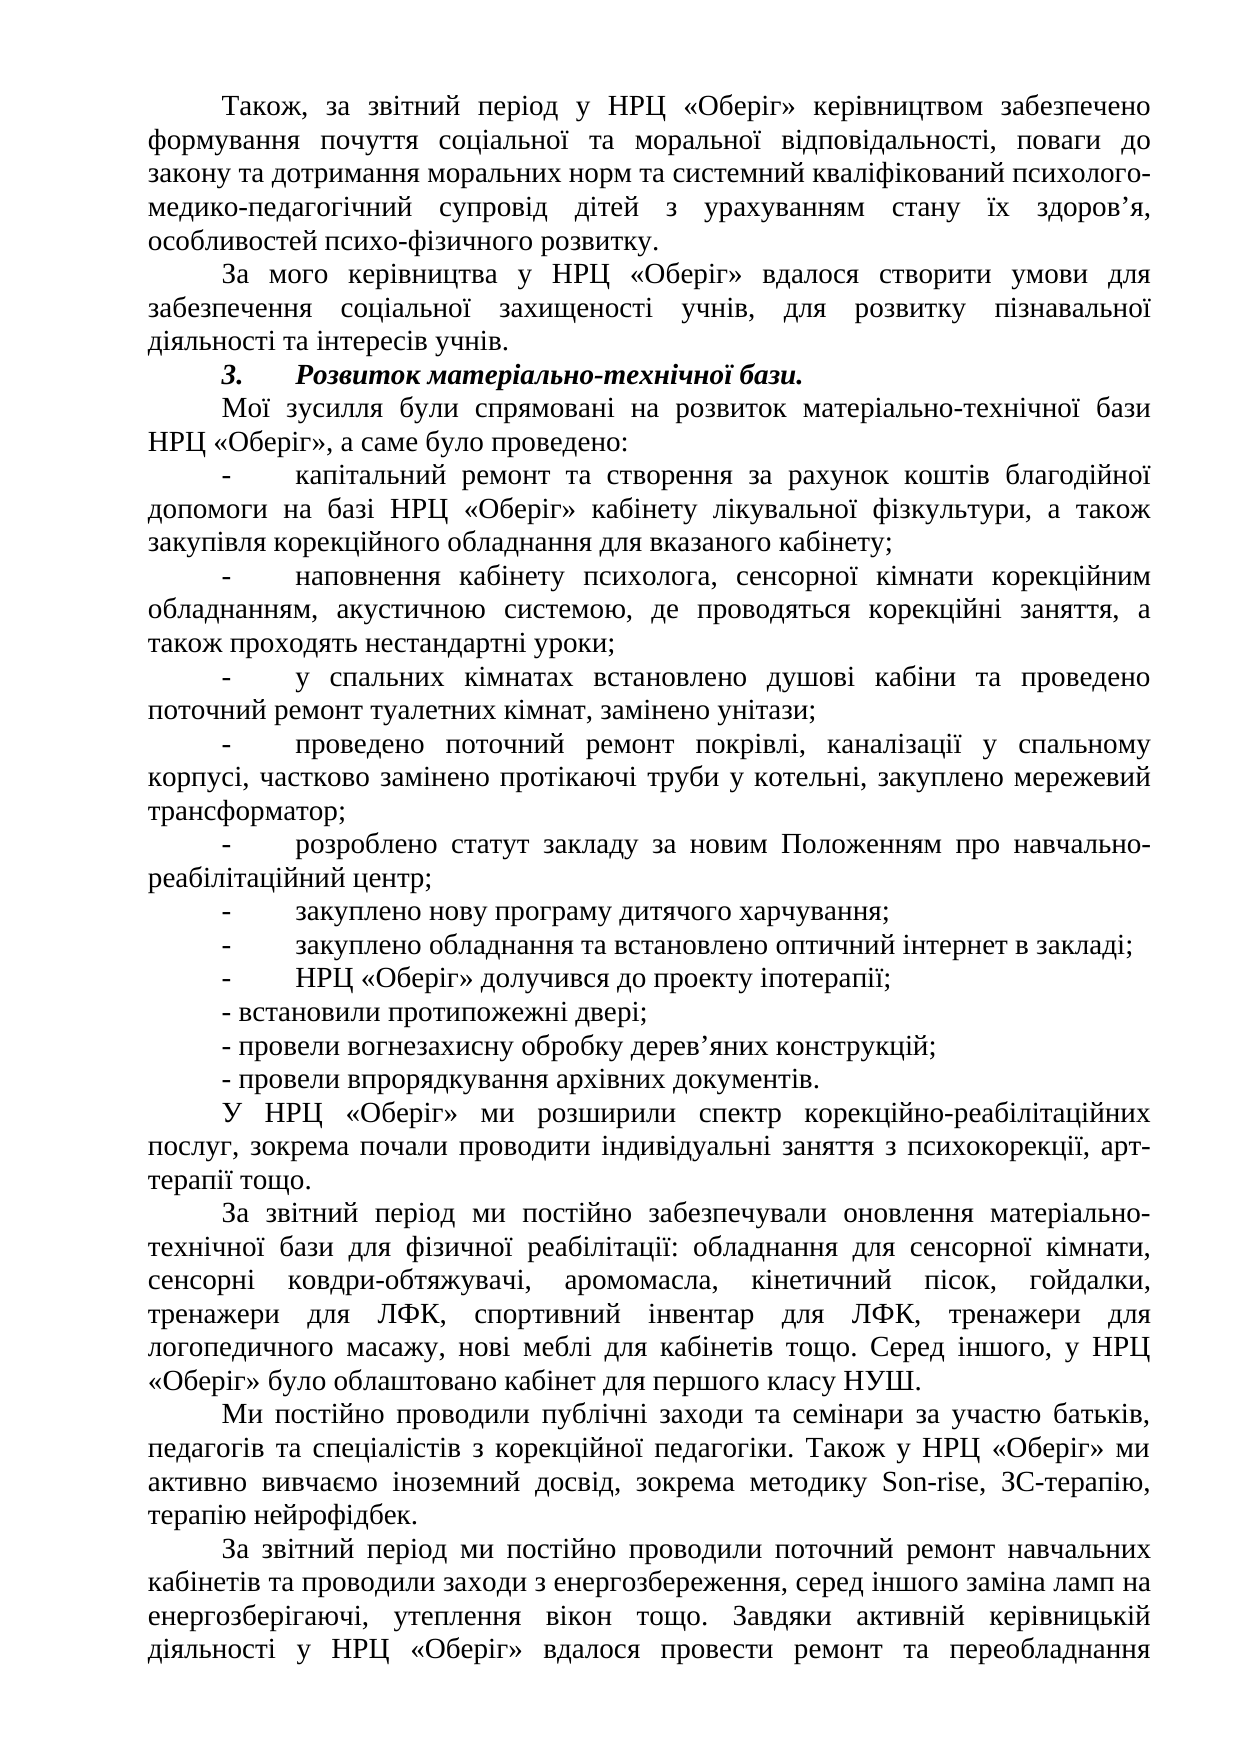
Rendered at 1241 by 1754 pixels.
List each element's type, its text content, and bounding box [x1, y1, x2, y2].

text - проведено поточний ремонт покрівлі, каналізації у спальному корпусі, частково замінено протікаючі труби у котельні, закуплено мережевий трансформатор; [148, 726, 1152, 826]
text - закуплено обладнання та встановлено оптичний інтернет в закладі; [148, 927, 1152, 961]
text - у спальних кімнатах встановлено душові кабіни та проведено поточний ремонт туалетних кімнат, замінено унітази; [148, 659, 1152, 726]
text - капітальний ремонт та створення за рахунок коштів благодійної допомоги на базі НРЦ «Оберіг» кабінету лікувальної фізкультури, а також закупівля корекційного обладнання для вказаного кабінету; [148, 457, 1152, 558]
text - закуплено нову програму дитячого харчування; [148, 893, 1152, 927]
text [148, 1531, 1152, 1665]
list Розвиток матеріально-технічної бази. [148, 357, 1152, 390]
text Ми постійно проводили публічні заходи та семінари за участю батьків, педагогів та спеціалістів з корекційної педагогіки. Також у НРЦ «Оберіг» ми активно вивчаємо іноземний досвід, зокрема методику Son-rise, ЗС-терапію, терапію нейрофідбек. [148, 1397, 1152, 1531]
text Мої зусилля були спрямовані на розвиток матеріально-технічної бази НРЦ «Оберіг», а саме було проведено: [148, 390, 1152, 457]
text - встановили протипожежні двері; [148, 994, 1152, 1028]
text - провели вогнезахисну обробку дерев’яних конструкцій; [148, 1028, 1152, 1061]
text - наповнення кабінету психолога, сенсорної кімнати корекційним обладнанням, акустичною системою, де проводяться корекційні заняття, а також проходять нестандартні уроки; [148, 558, 1152, 659]
text У НРЦ «Оберіг» ми розширили спектр корекційно-реабілітаційних послуг, зокрема почали проводити індивідуальні заняття з психокорекції, арт-терапії тощо. [148, 1095, 1152, 1195]
text За мого керівництва у НРЦ «Оберіг» вдалося створити умови для забезпечення соціальної захищеності учнів, для розвитку пізнавальної діяльності та інтересів учнів. [148, 256, 1152, 357]
text - розроблено статут закладу за новим Положенням про навчально-реабілітаційний центр; [148, 826, 1152, 893]
text За звітний період ми постійно забезпечували оновлення матеріально-технічної бази для фізичної реабілітації: обладнання для сенсорної кімнати, сенсорні ковдри-обтяжувачі, аромомасла, кінетичний пісок, гойдалки, тренажери для ЛФК, спортивний інвентар для ЛФК, тренажери для логопедичного масажу, нові меблі для кабінетів тощо. Серед іншого, у НРЦ «Оберіг» було облаштовано кабінет для першого класу НУШ. [148, 1195, 1152, 1397]
text - НРЦ «Оберіг» долучився до проекту іпотерапії; [148, 961, 1152, 994]
text - провели впрорядкування архівних документів. [148, 1061, 1152, 1095]
text Також, за звітний період у НРЦ «Оберіг» керівництвом забезпечено формування почуття соціальної та моральної відповідальності, поваги до закону та дотримання моральних норм та системний кваліфікований психолого-медико-педагогічний супровід дітей з урахуванням стану їх здоров’я, особливостей психо-фізичного розвитку. [148, 88, 1152, 256]
